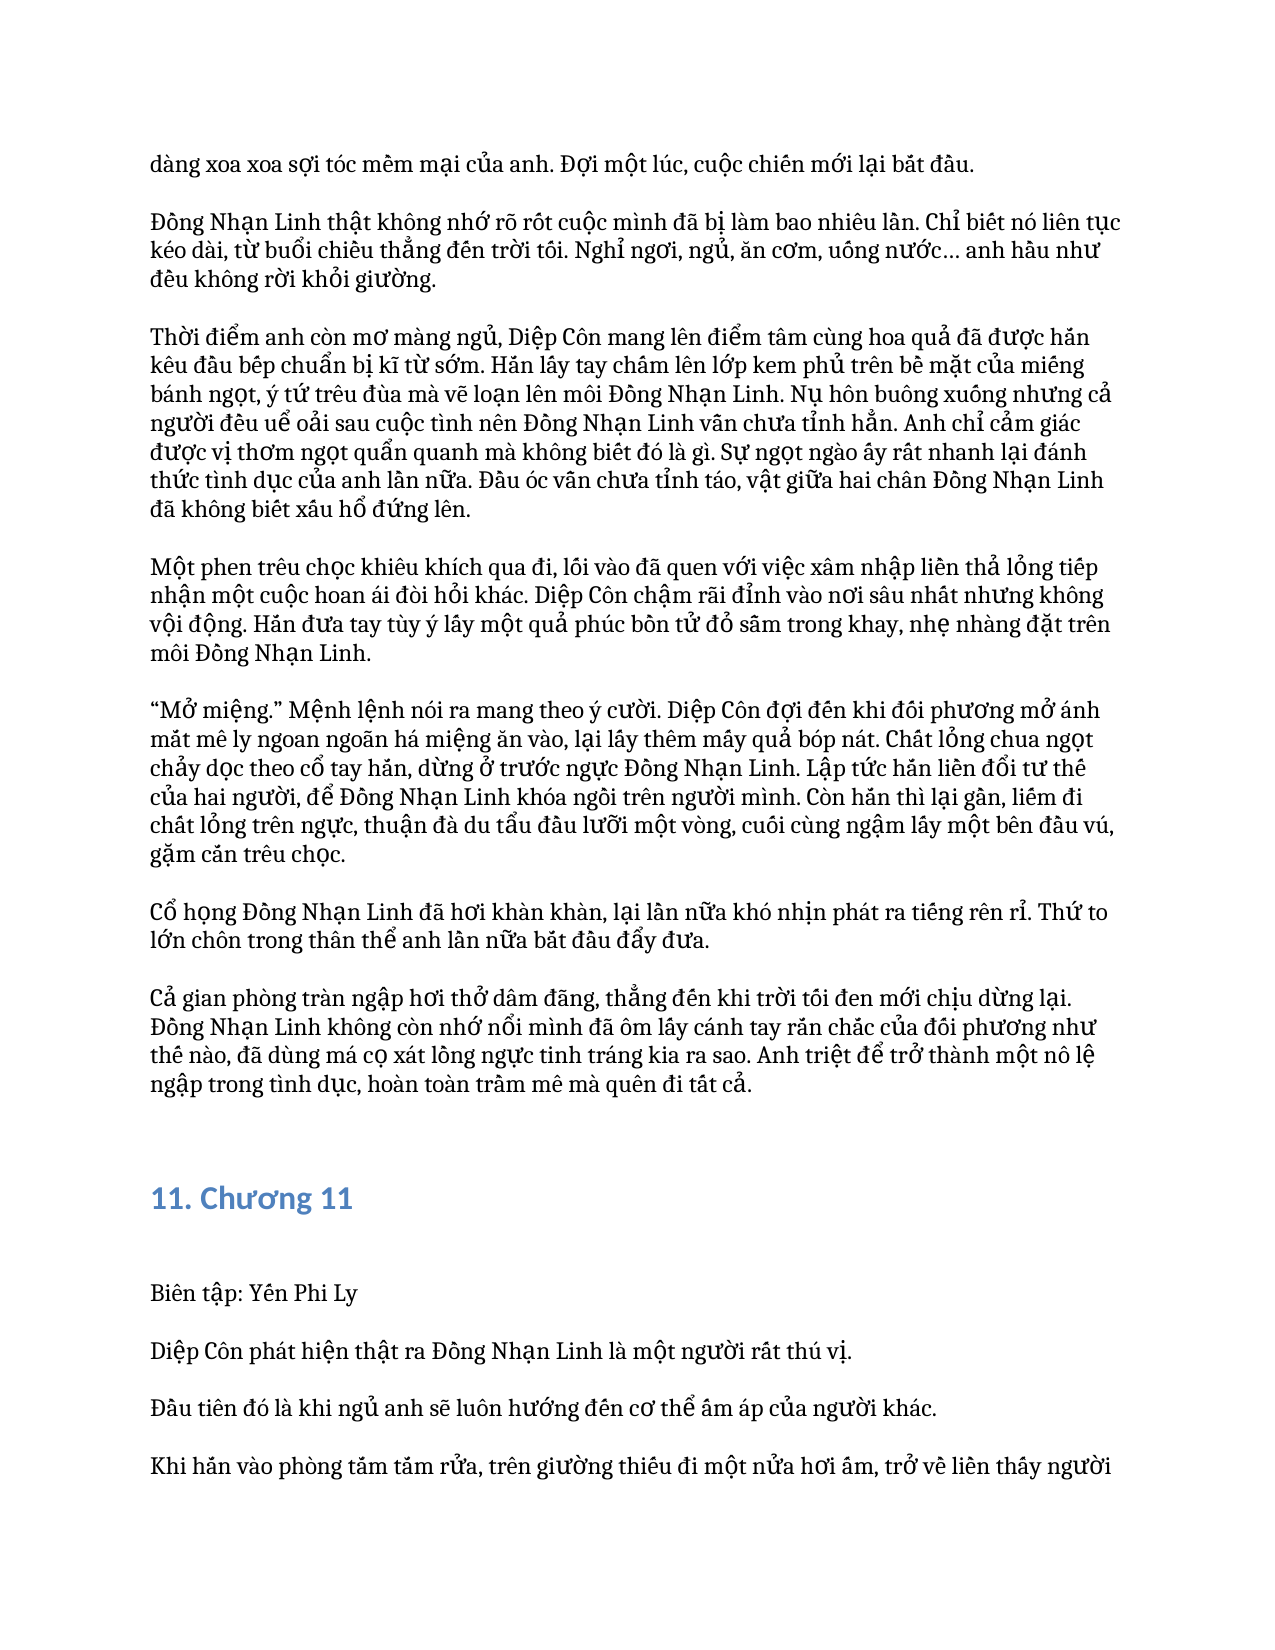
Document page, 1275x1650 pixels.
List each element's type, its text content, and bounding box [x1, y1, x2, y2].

subtitle 11. Chương 11 [150, 1177, 1125, 1218]
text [150, 150, 1125, 1156]
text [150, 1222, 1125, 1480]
